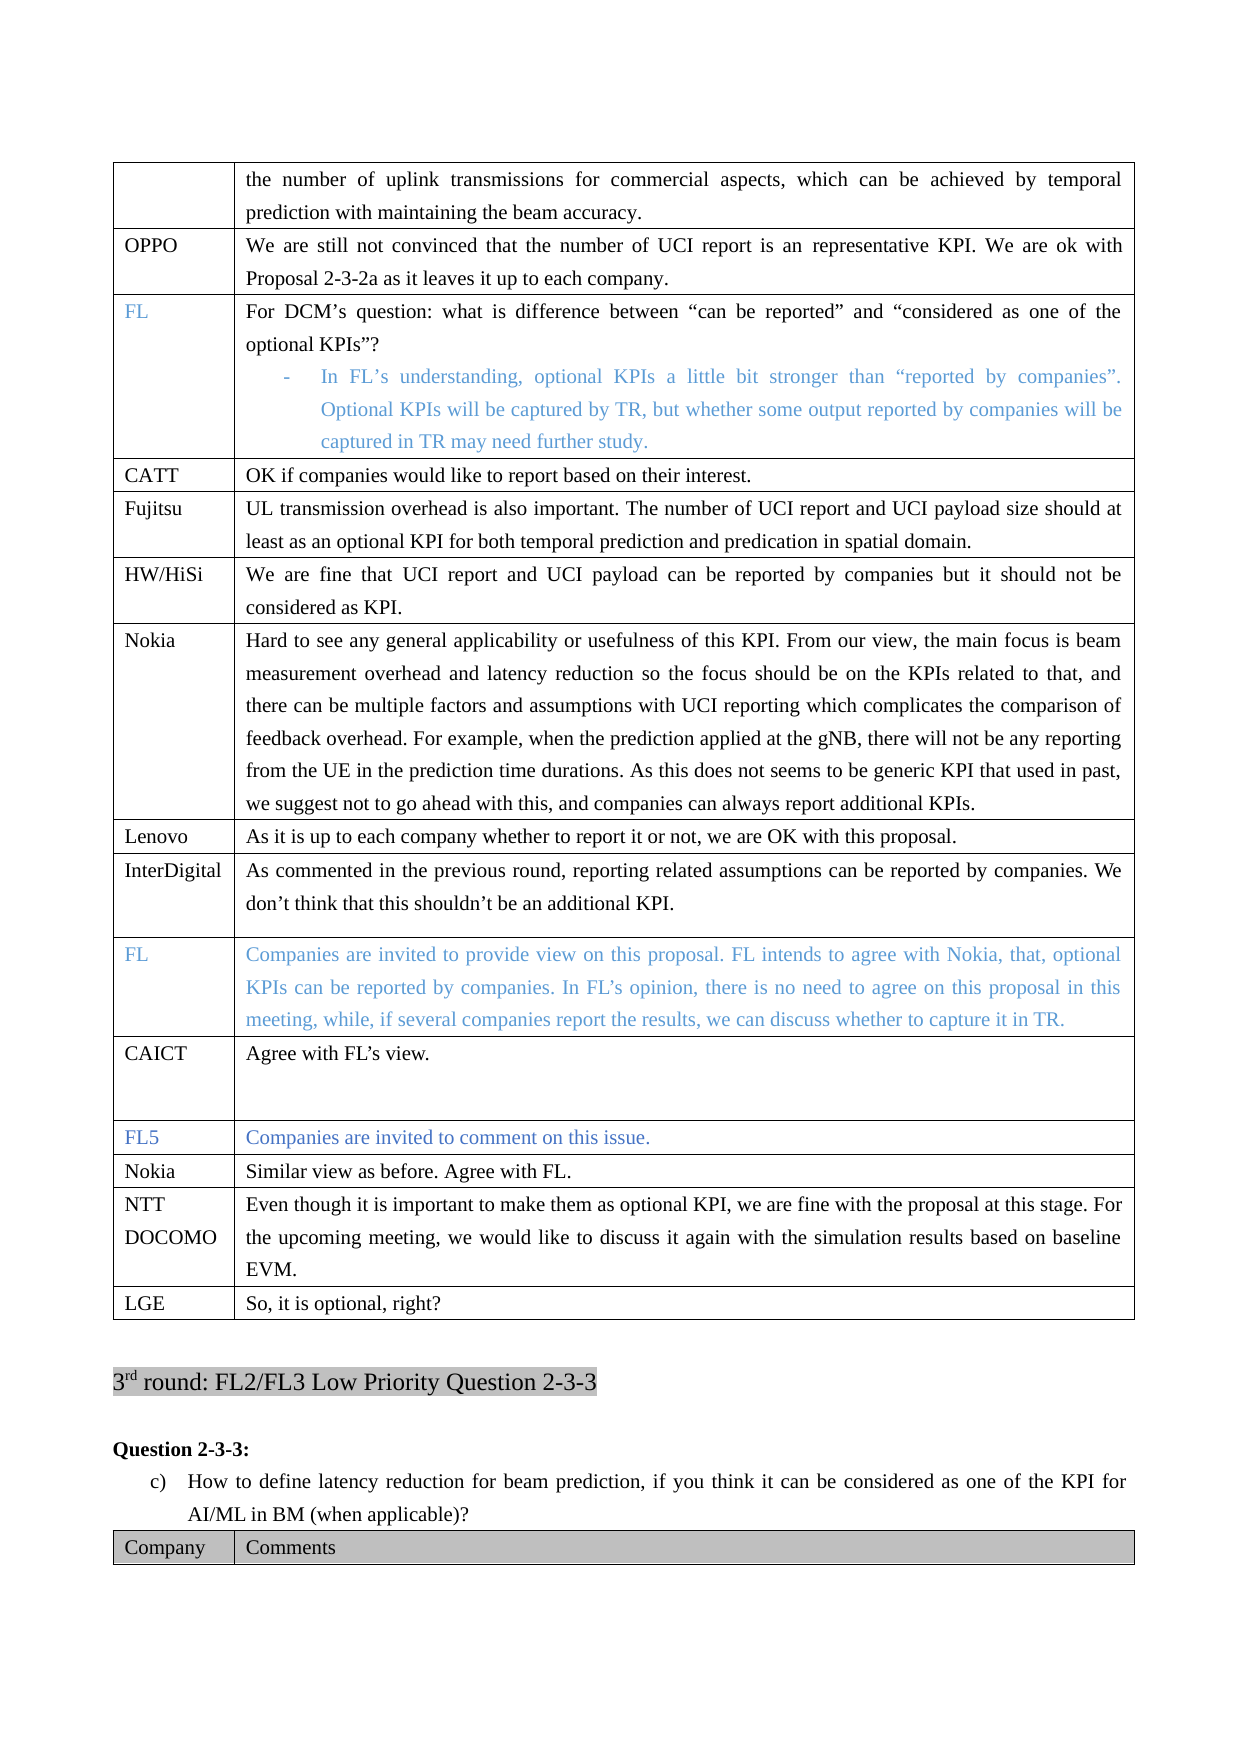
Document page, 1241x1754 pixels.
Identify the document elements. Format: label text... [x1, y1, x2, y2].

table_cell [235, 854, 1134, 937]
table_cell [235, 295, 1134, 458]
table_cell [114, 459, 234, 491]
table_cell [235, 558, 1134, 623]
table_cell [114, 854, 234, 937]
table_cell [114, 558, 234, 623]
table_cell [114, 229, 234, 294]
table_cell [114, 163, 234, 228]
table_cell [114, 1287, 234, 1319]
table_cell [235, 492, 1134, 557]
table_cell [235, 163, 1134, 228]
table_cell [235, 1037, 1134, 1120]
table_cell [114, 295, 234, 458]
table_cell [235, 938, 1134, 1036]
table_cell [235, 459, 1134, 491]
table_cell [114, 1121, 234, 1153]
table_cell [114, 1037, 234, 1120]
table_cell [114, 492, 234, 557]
text Question 2-3-3: [112, 1432, 1128, 1465]
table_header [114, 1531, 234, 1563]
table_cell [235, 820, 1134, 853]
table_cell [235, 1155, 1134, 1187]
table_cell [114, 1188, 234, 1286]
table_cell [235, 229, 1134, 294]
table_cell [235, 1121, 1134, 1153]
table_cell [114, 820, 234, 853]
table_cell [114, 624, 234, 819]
list How to define latency reduction for beam prediction, if you think it can be considered as one of the KPI for AI/ML in BM (when applicable)? [150, 1465, 1128, 1530]
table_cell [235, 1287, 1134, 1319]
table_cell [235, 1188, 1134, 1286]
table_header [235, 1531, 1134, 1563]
subtitle 3rd round: FL2/FL3 Low Priority Question 2-3-3 [112, 1365, 1128, 1398]
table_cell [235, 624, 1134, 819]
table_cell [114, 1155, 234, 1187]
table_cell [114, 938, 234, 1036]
